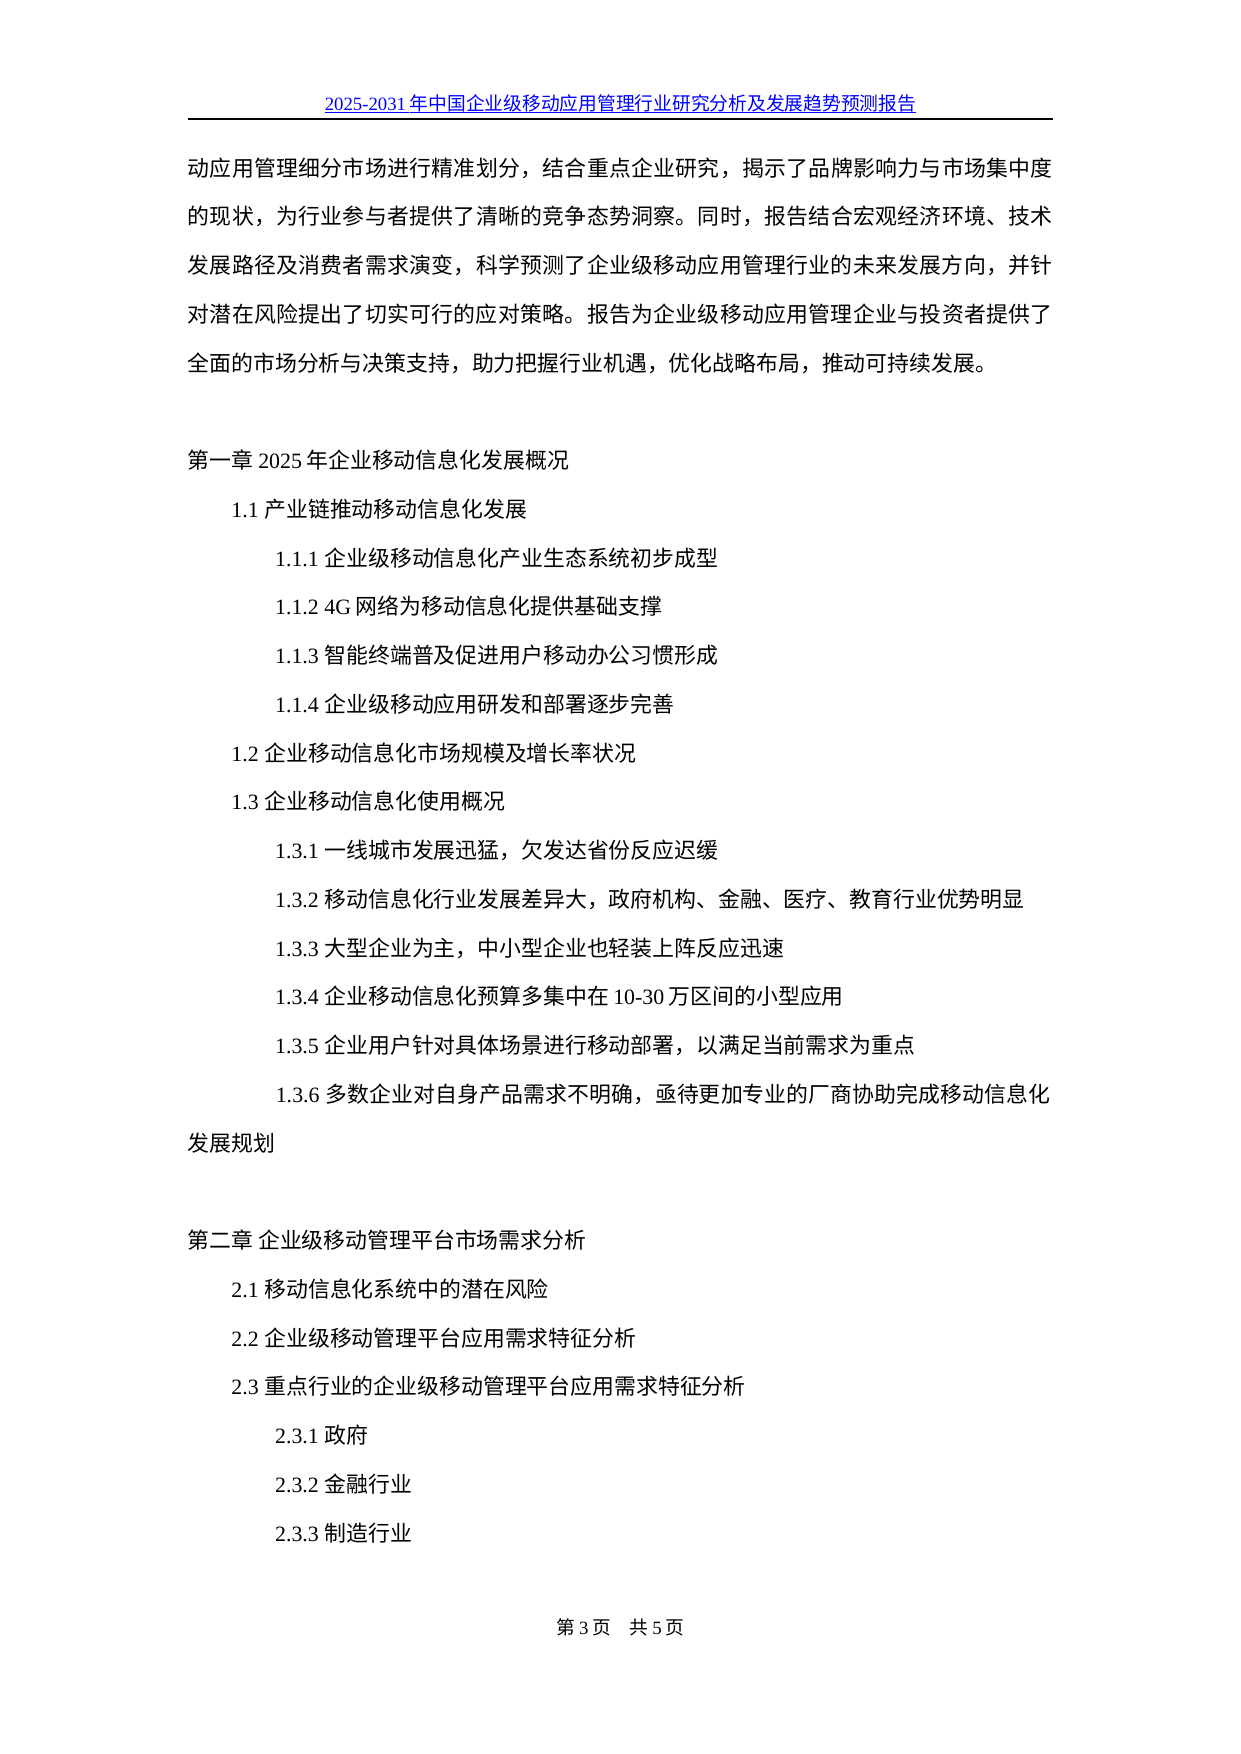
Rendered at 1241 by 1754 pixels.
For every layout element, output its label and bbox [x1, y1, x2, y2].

text [187, 150, 1053, 1548]
